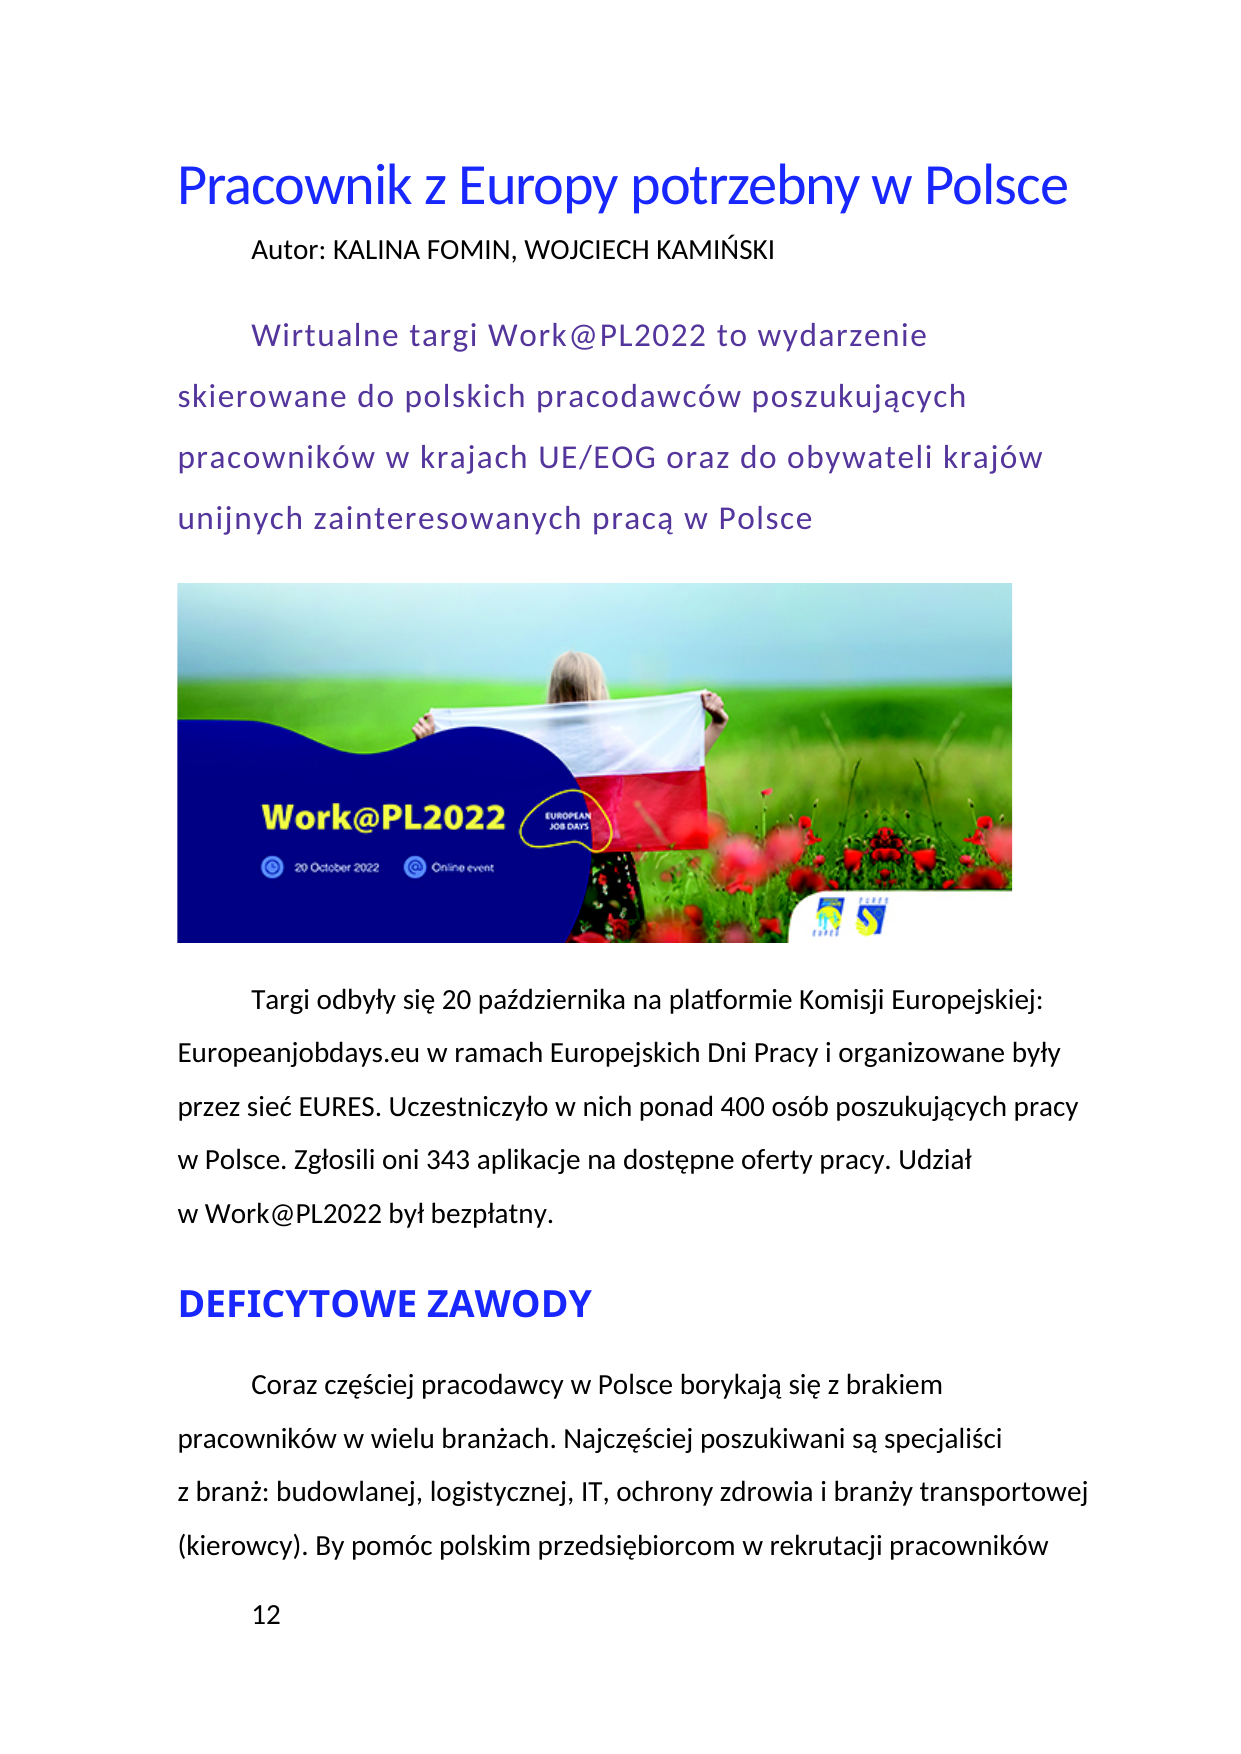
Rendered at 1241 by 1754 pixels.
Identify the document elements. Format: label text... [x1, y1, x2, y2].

subtitle Wirtualne targi Work@PL2022 to wydarzenie skierowane do polskich pracodawców poszukujących pracowników w krajach UE/EOG oraz do obywateli krajów unijnych zainteresowanych pracą w Polsce [177, 314, 1093, 538]
subtitle DEFICYTOWE ZAWODY [177, 1277, 1093, 1328]
text Targi odbyły się 20 października na platformie Komisji Europejskiej: Europeanjobdays.eu w ramach Europejskich Dni Pracy i organizowane były przez sieć EURES. Uczestniczyło w nich ponad 400 osób poszukujących pracy w Polsce. Zgłosili oni 343 aplikacje na dostępne oferty pracy. Udział w Work@PL2022 był bezpłatny. [177, 981, 1093, 1230]
title Pracownik z Europy potrzebny w Polsce [177, 148, 1093, 219]
text Autor: KALINA FOMIN, WOJCIECH KAMIŃSKI [177, 231, 1093, 267]
picture [177, 583, 1013, 943]
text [177, 1366, 1093, 1562]
